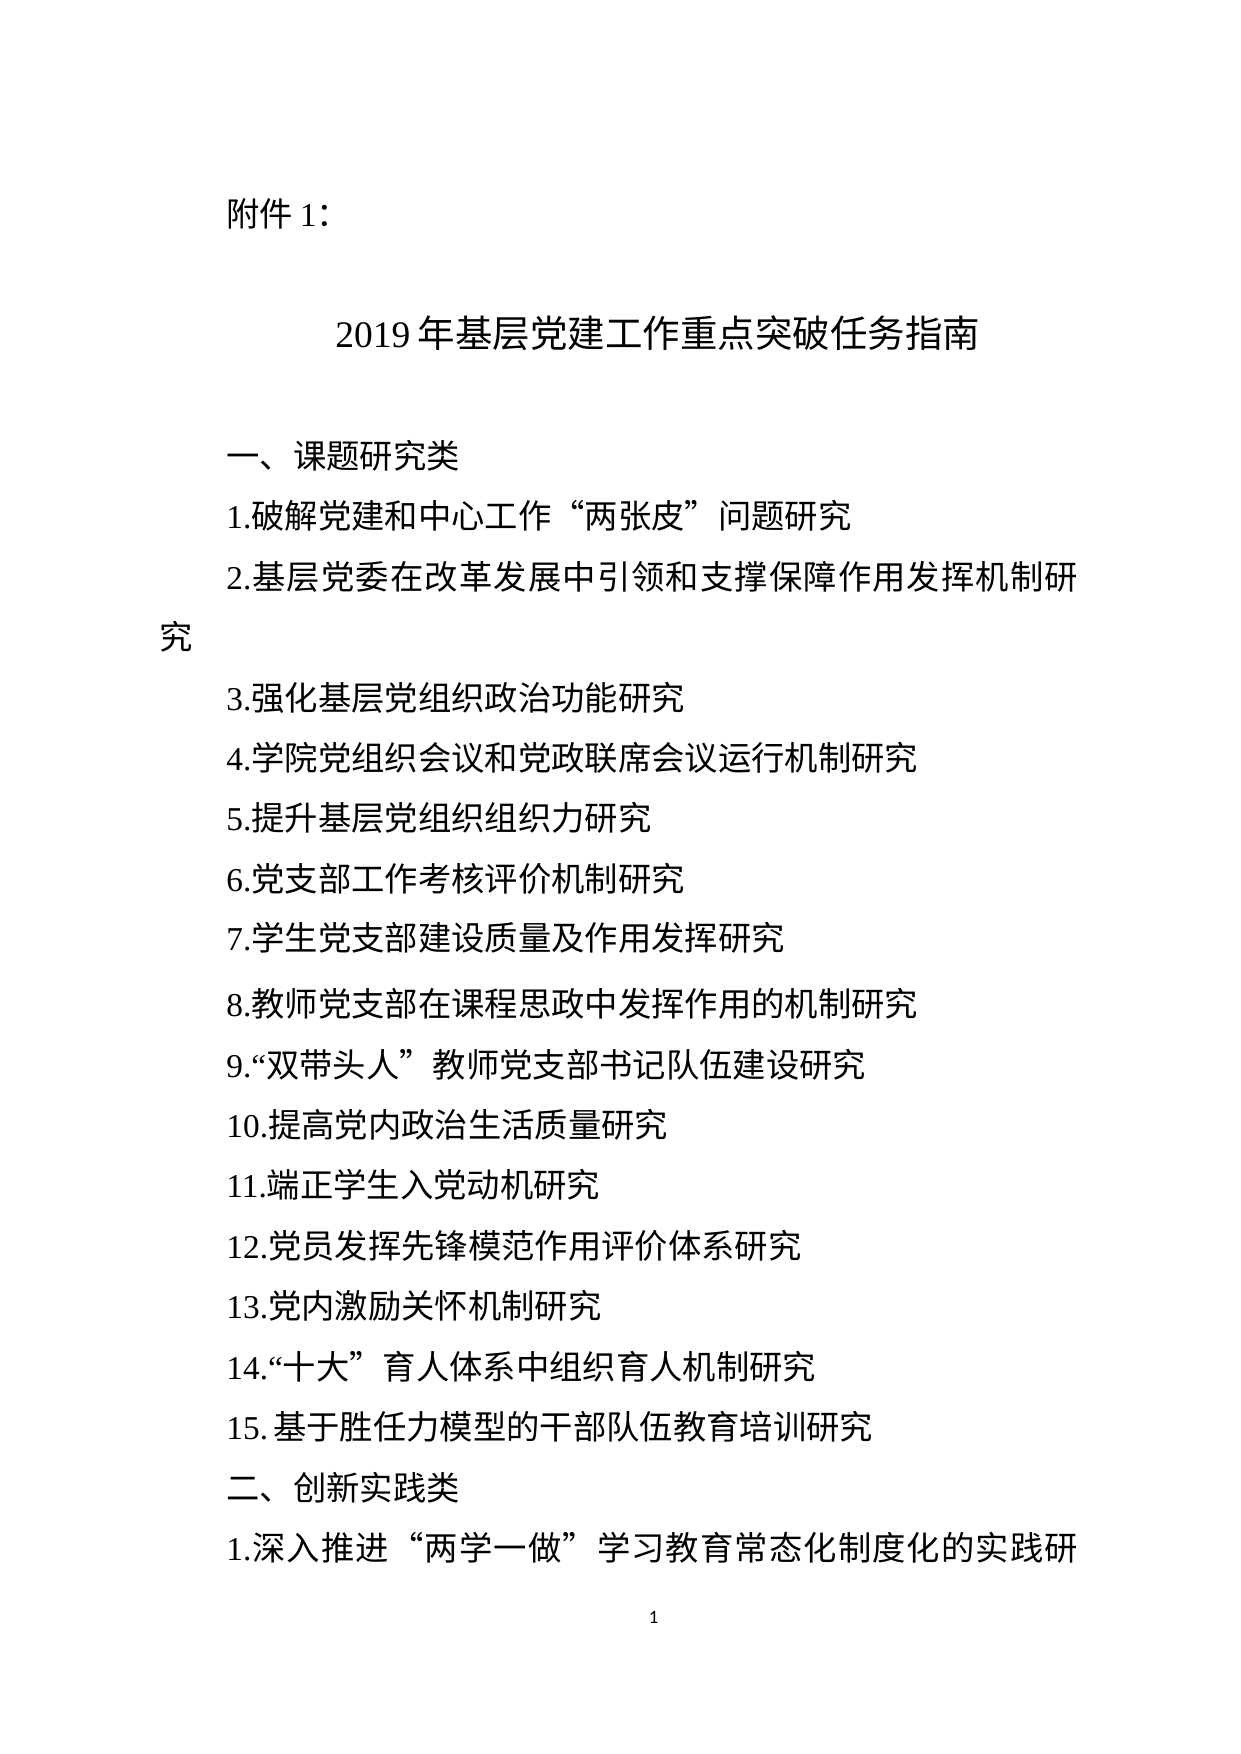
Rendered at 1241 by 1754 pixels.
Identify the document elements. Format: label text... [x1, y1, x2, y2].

text 附件1： [159, 178, 1081, 239]
text 7.学生党支部建设质量及作用发挥研究 [159, 903, 1081, 968]
text 8.教师党支部在课程思政中发挥作用的机制研究 [159, 968, 1081, 1029]
text 3.强化基层党组织政治功能研究 [159, 662, 1081, 722]
text 15. 基于胜任力模型的干部队伍教育培训研究 [159, 1391, 1081, 1452]
text 9.“双带头人”教师党支部书记队伍建设研究 [159, 1029, 1081, 1089]
text 12.党员发挥先锋模范作用评价体系研究 [159, 1210, 1081, 1270]
text 2.基层党委在改革发展中引领和支撑保障作用发挥机制研究 [159, 541, 1081, 662]
text 13.党内激励关怀机制研究 [159, 1270, 1081, 1331]
text 5.提升基层党组织组织力研究 [159, 782, 1081, 843]
text 11.端正学生入党动机研究 [159, 1149, 1081, 1210]
text 1.破解党建和中心工作“两张皮”问题研究 [159, 480, 1081, 541]
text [159, 1512, 1081, 1572]
text 10.提高党内政治生活质量研究 [159, 1089, 1081, 1149]
text 一、课题研究类 [159, 420, 1081, 480]
text 6.党支部工作考核评价机制研究 [159, 843, 1081, 903]
text 4.学院党组织会议和党政联席会议运行机制研究 [159, 722, 1081, 782]
text 2019年基层党建工作重点突破任务指南 [159, 299, 1081, 359]
text 14.“十大”育人体系中组织育人机制研究 [159, 1331, 1081, 1391]
text 二、创新实践类 [159, 1452, 1081, 1512]
